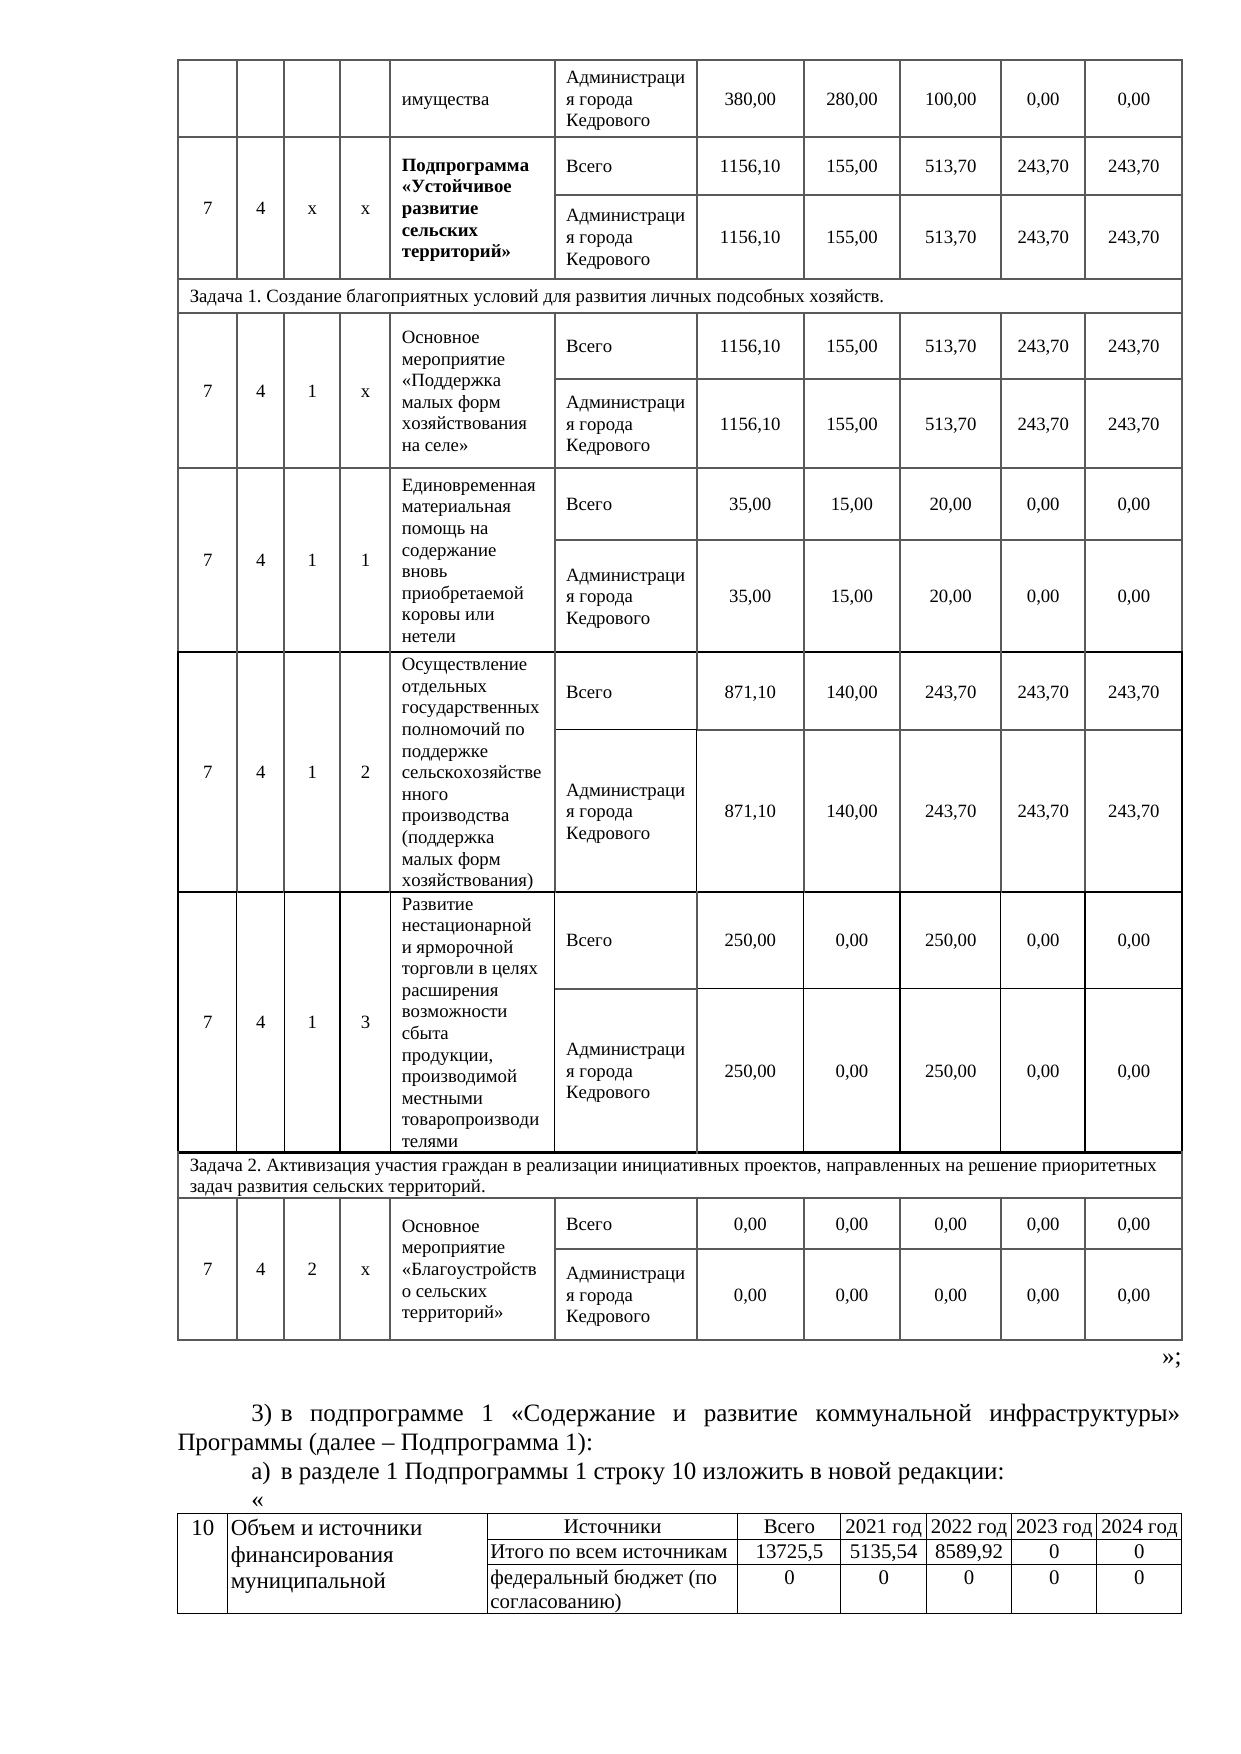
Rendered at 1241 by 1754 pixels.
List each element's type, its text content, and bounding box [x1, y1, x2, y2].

table_cell 0,00 [1086, 541, 1181, 651]
table_cell 0,00 [1002, 1199, 1084, 1248]
table_cell 0,00 [1002, 469, 1084, 539]
table_cell 0 [927, 1565, 1011, 1613]
table_cell 7 [179, 61, 236, 136]
table_cell Администрация города Кедрового [555, 990, 696, 1151]
table_header Всего [738, 1514, 840, 1538]
table_cell 4 [238, 1199, 283, 1339]
table_cell 0,00 [1002, 541, 1084, 651]
table_cell 280,00 [805, 61, 899, 136]
table_header 2024 год [1097, 1514, 1181, 1538]
table_cell 0,00 [1086, 989, 1181, 1151]
table_cell 0,00 [1002, 61, 1084, 136]
table_cell 0 [1012, 1565, 1096, 1613]
table_header 10 [178, 1514, 227, 1613]
table_cell Всего [556, 1199, 696, 1248]
table_cell 0,00 [1001, 989, 1084, 1151]
table_cell 243,70 [901, 653, 1000, 729]
table_cell 0,00 [1086, 893, 1181, 987]
table_cell 0,00 [804, 893, 899, 987]
table_cell Всего [555, 893, 696, 987]
table_cell 513,70 [901, 138, 1000, 193]
table_cell 243,70 [1002, 314, 1084, 378]
table_cell 243,70 [901, 731, 1000, 891]
table_cell 0,00 [805, 1250, 899, 1339]
table_cell 0 [841, 1565, 926, 1613]
table_cell х [341, 138, 389, 278]
table_cell Осуществление отдельных государственных полномочий по поддержке сельскохозяйственного производства (поддержка малых форм хозяйствования) [391, 653, 554, 891]
list « [251, 1484, 1181, 1513]
table_cell 243,70 [1086, 138, 1181, 193]
table_cell 7 [179, 653, 236, 891]
table_cell 5135,54 [841, 1540, 926, 1563]
table_cell 3 [341, 61, 389, 136]
table_cell 0,00 [1002, 1250, 1084, 1339]
table_cell 0,00 [805, 1199, 899, 1248]
table_cell 0,00 [698, 1199, 803, 1248]
text »; [177, 1341, 1181, 1369]
table_cell 0,00 [1001, 893, 1084, 987]
table_header 2022 год [927, 1514, 1011, 1538]
table_cell Всего [556, 469, 696, 539]
table_cell 1156,10 [698, 196, 803, 278]
table_cell 15,00 [805, 541, 899, 651]
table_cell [391, 61, 554, 136]
table_cell 140,00 [805, 653, 899, 729]
table_cell 4 [238, 469, 283, 651]
table_cell Всего [556, 138, 696, 193]
table_cell 1 [285, 653, 339, 891]
table_cell 1 [285, 469, 339, 651]
table_cell 0 [1097, 1540, 1181, 1563]
table_cell 871,10 [698, 653, 803, 729]
table_cell Администрация города Кедрового [556, 541, 696, 651]
table_cell 0 [1012, 1540, 1096, 1563]
table_cell 243,70 [1002, 731, 1084, 891]
table_cell 0 [738, 1565, 840, 1613]
table_cell Администрация города Кедрового [556, 61, 696, 136]
table_cell 0,00 [804, 989, 899, 1151]
table_cell 513,70 [901, 314, 1000, 378]
table_cell 243,70 [1086, 314, 1181, 378]
table_cell 20,00 [901, 541, 1000, 651]
table_cell 1 [341, 469, 389, 651]
table_cell Администрация города Кедрового [556, 1250, 696, 1339]
table_cell 243,70 [1002, 653, 1084, 729]
table_cell 513,70 [901, 380, 1000, 467]
table_cell х [341, 314, 389, 467]
table_cell Всего [556, 653, 696, 729]
table_cell Администрация города Кедрового [556, 380, 696, 467]
table_cell 0 [1097, 1565, 1181, 1613]
table_cell Задача 1. Создание благоприятных условий для развития личных подсобных хозяйств. [179, 280, 1181, 312]
table_cell 243,70 [1002, 138, 1084, 193]
table_cell 100,00 [901, 61, 1000, 136]
table_cell 7 [179, 138, 236, 278]
table_cell 871,10 [697, 731, 803, 891]
table_cell 155,00 [805, 380, 899, 467]
table_cell 0,00 [901, 1199, 1000, 1248]
table_cell х [341, 1199, 389, 1339]
table_cell 8589,92 [927, 1540, 1011, 1563]
table_cell 155,00 [805, 138, 899, 193]
table_cell 0,00 [1086, 1199, 1181, 1248]
table_cell 13725,5 [738, 1540, 840, 1563]
table_cell Всего [556, 314, 696, 378]
table_cell 35,00 [698, 469, 803, 539]
table_cell 7 [179, 469, 236, 651]
table_cell 513,70 [901, 196, 1000, 278]
table_header Объем и источники финансирования муниципальной программы (с детализацией по годам реализации, тыс. рублей) [228, 1514, 487, 1613]
table_cell 1156,10 [698, 314, 803, 378]
table_cell 35,00 [698, 541, 803, 651]
list в подпрограмме 1 «Содержание и развитие коммунальной инфраструктуры» Программы (далее – Подпрограмма 1): [177, 1398, 1181, 1456]
table_cell 243,70 [1086, 380, 1181, 467]
table_cell 140,00 [805, 731, 899, 891]
table_cell 7 [179, 1199, 236, 1339]
table_cell 15,00 [805, 469, 899, 539]
table_cell Администрация города Кедрового [556, 730, 696, 891]
table_cell Подпрограмма «Устойчивое развитие сельских территорий» [391, 138, 554, 278]
table_cell Развитие нестационарной и ярморочной торговли в целях расширения возможности сбыта продукции, производимой местными товаропроизводителями [391, 893, 554, 1151]
table_cell 155,00 [805, 196, 899, 278]
table_cell 243,70 [1086, 653, 1181, 729]
table_cell Итого по всем источникам [488, 1540, 737, 1563]
table_cell 2 [341, 653, 389, 891]
table_cell 2 [285, 61, 339, 136]
table_cell 4 [237, 893, 284, 1151]
table_cell 250,00 [901, 893, 1000, 987]
table_cell 3 [238, 61, 283, 136]
table_cell 0,00 [1086, 469, 1181, 539]
table_cell 4 [238, 138, 283, 278]
table_cell 250,00 [901, 989, 1000, 1151]
table_cell 20,00 [901, 469, 1000, 539]
table_cell Единовременная материальная помощь на содержание вновь приобретаемой коровы или нетели [391, 469, 554, 651]
table_cell 1 [285, 893, 339, 1151]
table_cell 243,70 [1086, 731, 1181, 891]
table_cell 0,00 [1086, 1250, 1181, 1339]
table_header 2021 год [841, 1514, 926, 1538]
table_cell Основное мероприятие «Благоустройство сельских территорий» [391, 1199, 554, 1339]
table_cell 243,70 [1002, 380, 1084, 467]
table_cell 0,00 [901, 1250, 1000, 1339]
table_header Источники [488, 1514, 737, 1538]
table_header 2023 год [1012, 1514, 1096, 1538]
table_cell 4 [238, 653, 283, 891]
table_cell Задача 2. Активизация участия граждан в реализации инициативных проектов, направленных на решение приоритетных задач развития сельских территорий. [179, 1154, 1181, 1197]
table_cell 1156,10 [698, 380, 803, 467]
table_cell 380,00 [698, 61, 803, 136]
table_cell федеральный бюджет (по согласованию) [488, 1565, 737, 1613]
table_cell 3 [341, 893, 390, 1151]
table_cell 4 [238, 314, 283, 467]
table_cell 0,00 [1086, 61, 1181, 136]
table_cell 155,00 [805, 314, 899, 378]
table_cell 1 [285, 314, 339, 467]
table_cell Основное мероприятие «Поддержка малых форм хозяйствования на селе» [391, 314, 554, 467]
table_cell 250,00 [698, 893, 803, 987]
table_cell 250,00 [698, 989, 803, 1151]
table_cell 7 [179, 314, 236, 467]
table_cell 2 [285, 1199, 339, 1339]
list в разделе 1 Подпрограммы 1 строку 10 изложить в новой редакции: [177, 1456, 1181, 1484]
table_cell 243,70 [1002, 196, 1084, 278]
table_cell 7 [179, 893, 236, 1151]
table_cell 1156,10 [698, 138, 803, 193]
table_cell Администрация города Кедрового [556, 196, 696, 278]
table_cell 243,70 [1086, 196, 1181, 278]
table_cell 0,00 [698, 1250, 803, 1339]
table_cell х [285, 138, 339, 278]
